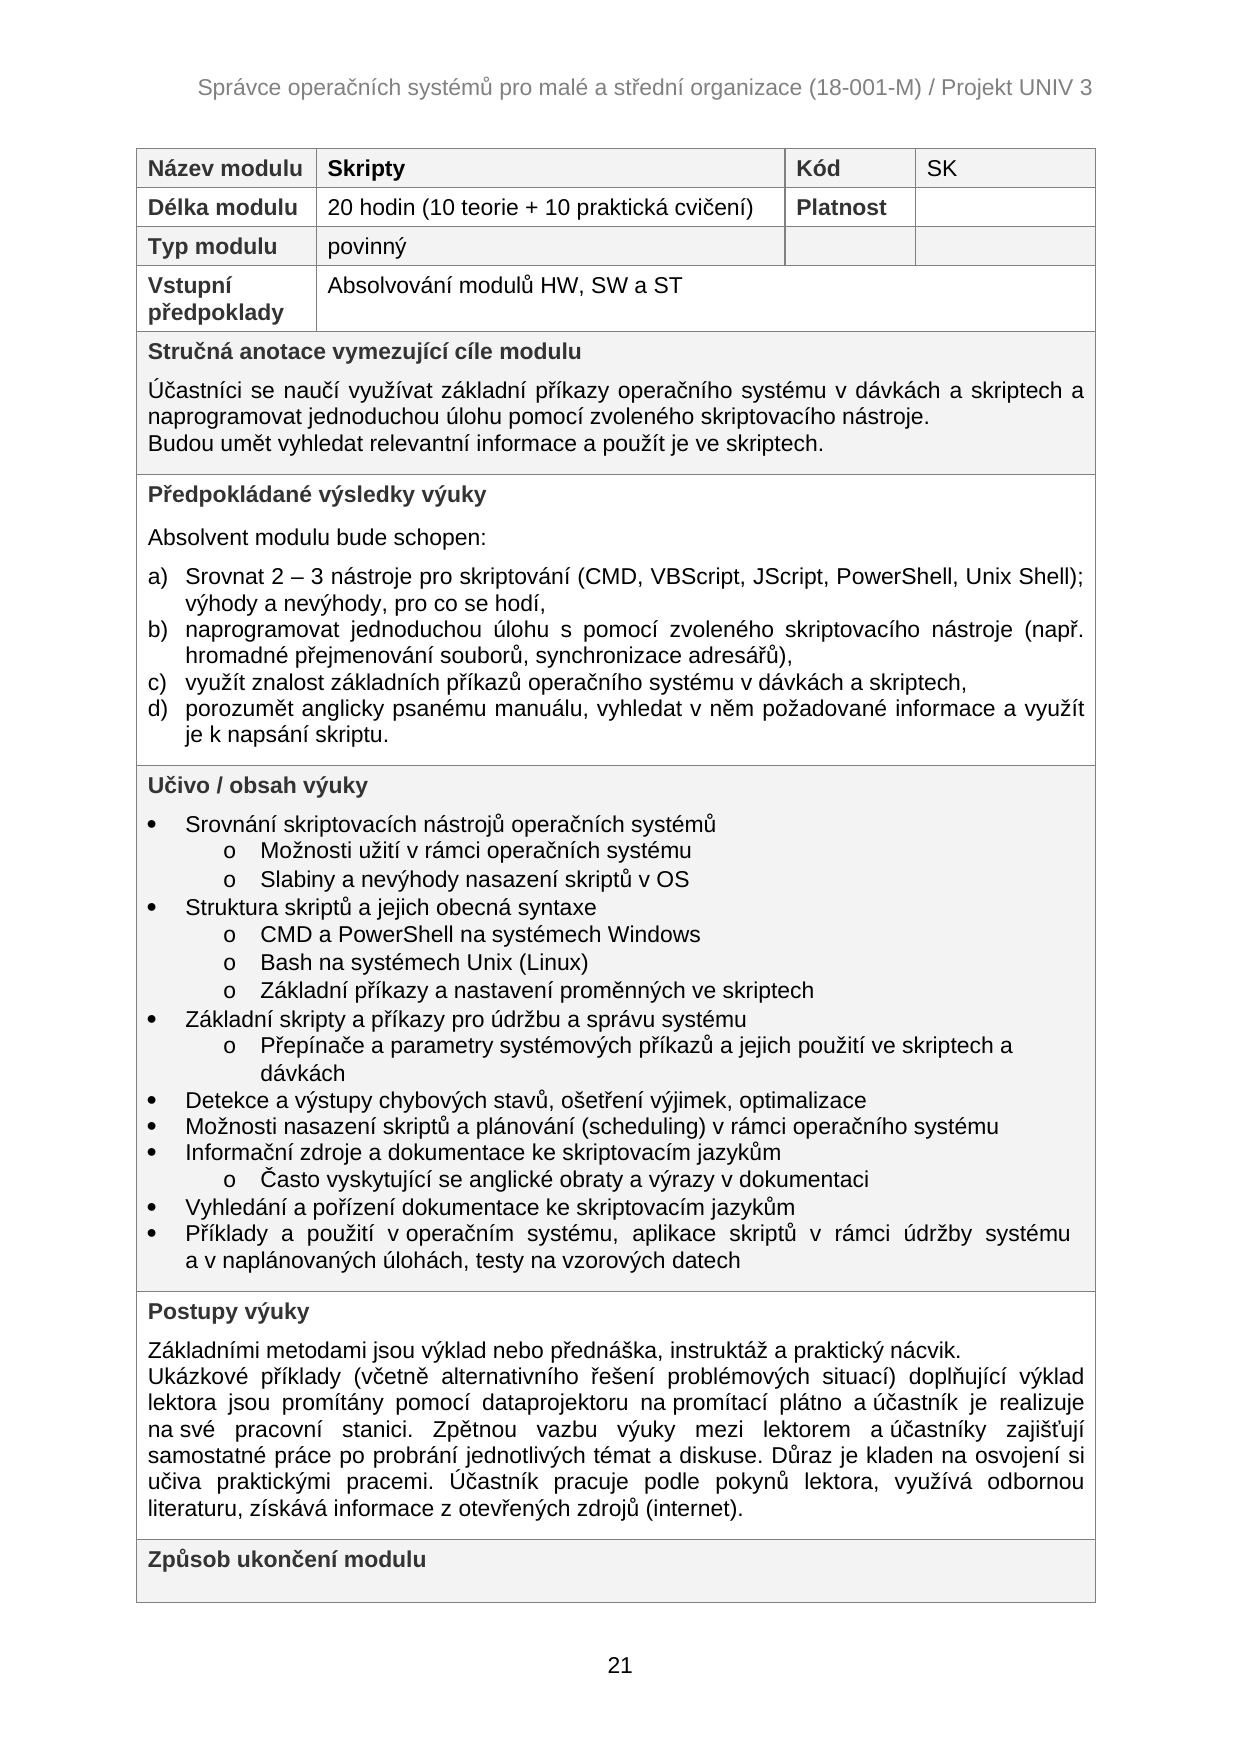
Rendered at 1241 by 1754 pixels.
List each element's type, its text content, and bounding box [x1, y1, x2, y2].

table_cell Postupy výuky Základními metodami jsou výklad nebo přednáška, instruktáž a praktický nácvik. Ukázkové příklady (včetně alternativního řešení problémových situací) doplňující výklad lektora jsou promítány pomocí dataprojektoru na promítací plátno a účastník je realizuje na své pracovní stanici. Zpětnou vazbu výuky mezi lektorem a účastníky zajišťují samostatné práce po probrání jednotlivých témat a diskuse. Důraz je kladen na osvojení si učiva praktickými pracemi. Účastník pracuje podle pokynů lektora, využívá odbornou literaturu, získává informace z otevřených zdrojů (internet). [137, 1292, 1095, 1539]
table_cell Platnost [786, 188, 915, 226]
table_header Název modulu [137, 149, 316, 187]
table_cell [916, 188, 1095, 226]
table_cell povinný [317, 227, 784, 265]
table_header SK [916, 149, 1095, 187]
table_cell [916, 227, 1095, 265]
table_cell Typ modulu [137, 227, 316, 265]
table_cell Předpokládané výsledky výuky Absolvent modulu bude schopen: Srovnat 2 – 3 nástroje pro skriptování (CMD, VBScript, JScript, PowerShell, Unix Shell); výhody a nevýhody, pro co se hodí, naprogramovat jednoduchou úlohu s pomocí zvoleného skriptovacího nástroje (např. hromadné přejmenování souborů, synchronizace adresářů), využít znalost základních příkazů operačního systému v dávkách a skriptech, porozumět anglicky psanému manuálu, vyhledat v něm požadované informace a využít je k napsání skriptu. [137, 475, 1095, 765]
table_cell Absolvování modulů HW, SW a ST [317, 266, 1095, 331]
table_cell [137, 1540, 1095, 1602]
table_cell Délka modulu [137, 188, 316, 226]
table_header Kód [786, 149, 915, 187]
table_cell Vstupní předpoklady [137, 266, 316, 331]
table_cell Stručná anotace vymezující cíle modulu Účastníci se naučí využívat základní příkazy operačního systému v dávkách a skriptech a naprogramovat jednoduchou úlohu pomocí zvoleného skriptovacího nástroje. Budou umět vyhledat relevantní informace a použít je ve skriptech. [137, 332, 1095, 474]
table_cell 20 hodin (10 teorie + 10 praktická cvičení) [317, 188, 784, 226]
table_cell [786, 227, 915, 265]
table_header Skripty [317, 149, 784, 187]
table_cell Učivo / obsah výuky Srovnání skriptovacích nástrojů operačních systémů Možnosti užití v rámci operačních systému Slabiny a nevýhody nasazení skriptů v OS Struktura skriptů a jejich obecná syntaxe CMD a PowerShell na systémech Windows Bash na systémech Unix (Linux) Základní příkazy a nastavení proměnných ve skriptech Základní skripty a příkazy pro údržbu a správu systému Přepínače a parametry systémových příkazů a jejich použití ve skriptech a dávkách Detekce a výstupy chybových stavů, ošetření výjimek, optimalizace Možnosti nasazení skriptů a plánování (scheduling) v rámci operačního systému Informační zdroje a dokumentace ke skriptovacím jazykům Často vyskytující se anglické obraty a výrazy v dokumentaci Vyhledání a pořízení dokumentace ke skriptovacím jazykům Příklady a použití v operačním systému, aplikace skriptů v rámci údržby systému a v naplánovaných úlohách, testy na vzorových datech [137, 766, 1095, 1291]
